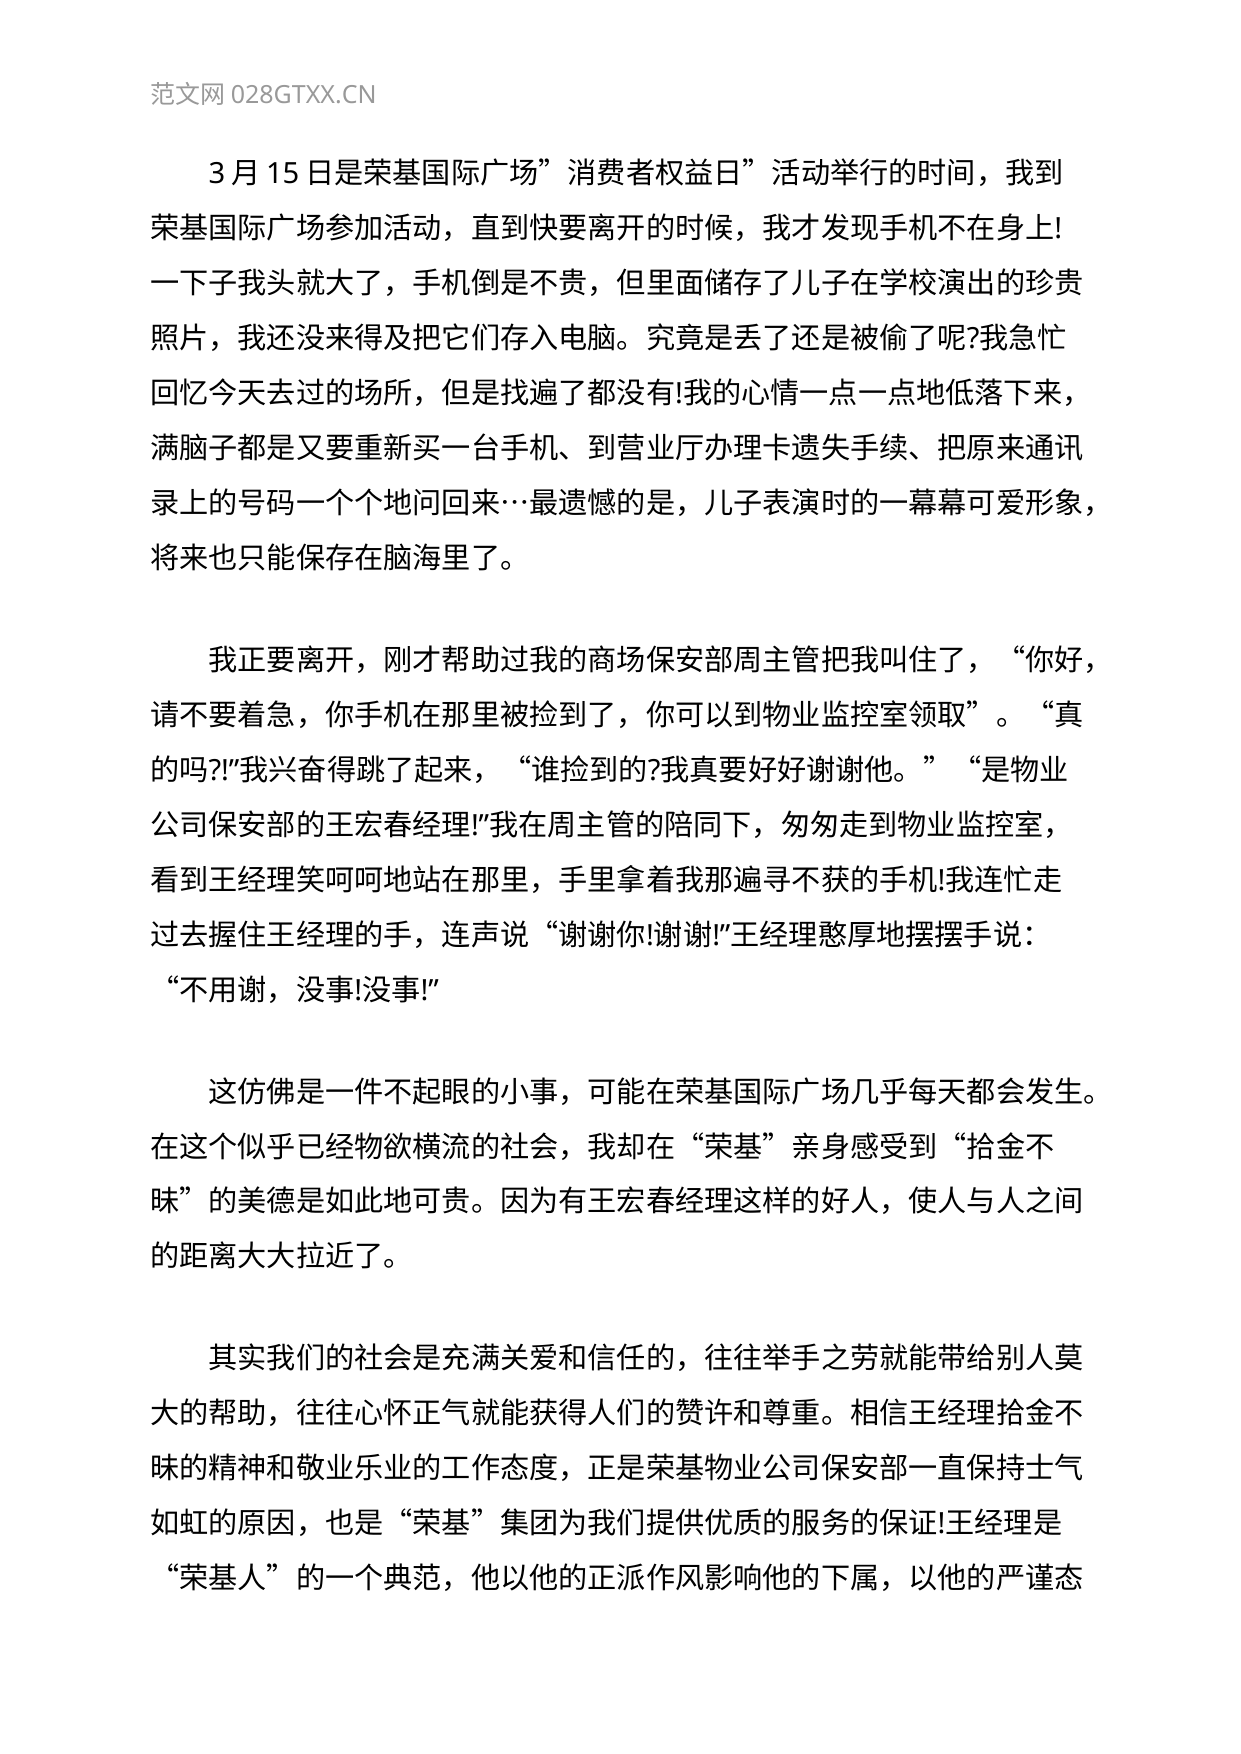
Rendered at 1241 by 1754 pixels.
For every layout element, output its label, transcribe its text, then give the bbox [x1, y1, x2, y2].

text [150, 1335, 1090, 1597]
text 3月15日是荣基国际广场”消费者权益日”活动举行的时间，我到荣基国际广场参加活动，直到快要离开的时候，我才发现手机不在身上!一下子我头就大了，手机倒是不贵，但里面储存了儿子在学校演出的珍贵照片，我还没来得及把它们存入电脑。究竟是丢了还是被偷了呢?我急忙回忆今天去过的场所，但是找遍了都没有!我的心情一点一点地低落下来，满脑子都是又要重新买一台手机、到营业厅办理卡遗失手续、把原来通讯录上的号码一个个地问回来…最遗憾的是，儿子表演时的一幕幕可爱形象，将来也只能保存在脑海里了。 [150, 150, 1090, 577]
text 我正要离开，刚才帮助过我的商场保安部周主管把我叫住了，“你好，请不要着急，你手机在那里被捡到了，你可以到物业监控室领取”。“真的吗?!”我兴奋得跳了起来，“谁捡到的?我真要好好谢谢他。”“是物业公司保安部的王宏春经理!”我在周主管的陪同下，匆匆走到物业监控室，看到王经理笑呵呵地站在那里，手里拿着我那遍寻不获的手机!我连忙走过去握住王经理的手，连声说“谢谢你!谢谢!”王经理憨厚地摆摆手说：“不用谢，没事!没事!” [150, 636, 1090, 1009]
text 这仿佛是一件不起眼的小事，可能在荣基国际广场几乎每天都会发生。在这个似乎已经物欲横流的社会，我却在“荣基”亲身感受到“拾金不昧”的美德是如此地可贵。因为有王宏春经理这样的好人，使人与人之间的距离大大拉近了。 [150, 1068, 1090, 1275]
